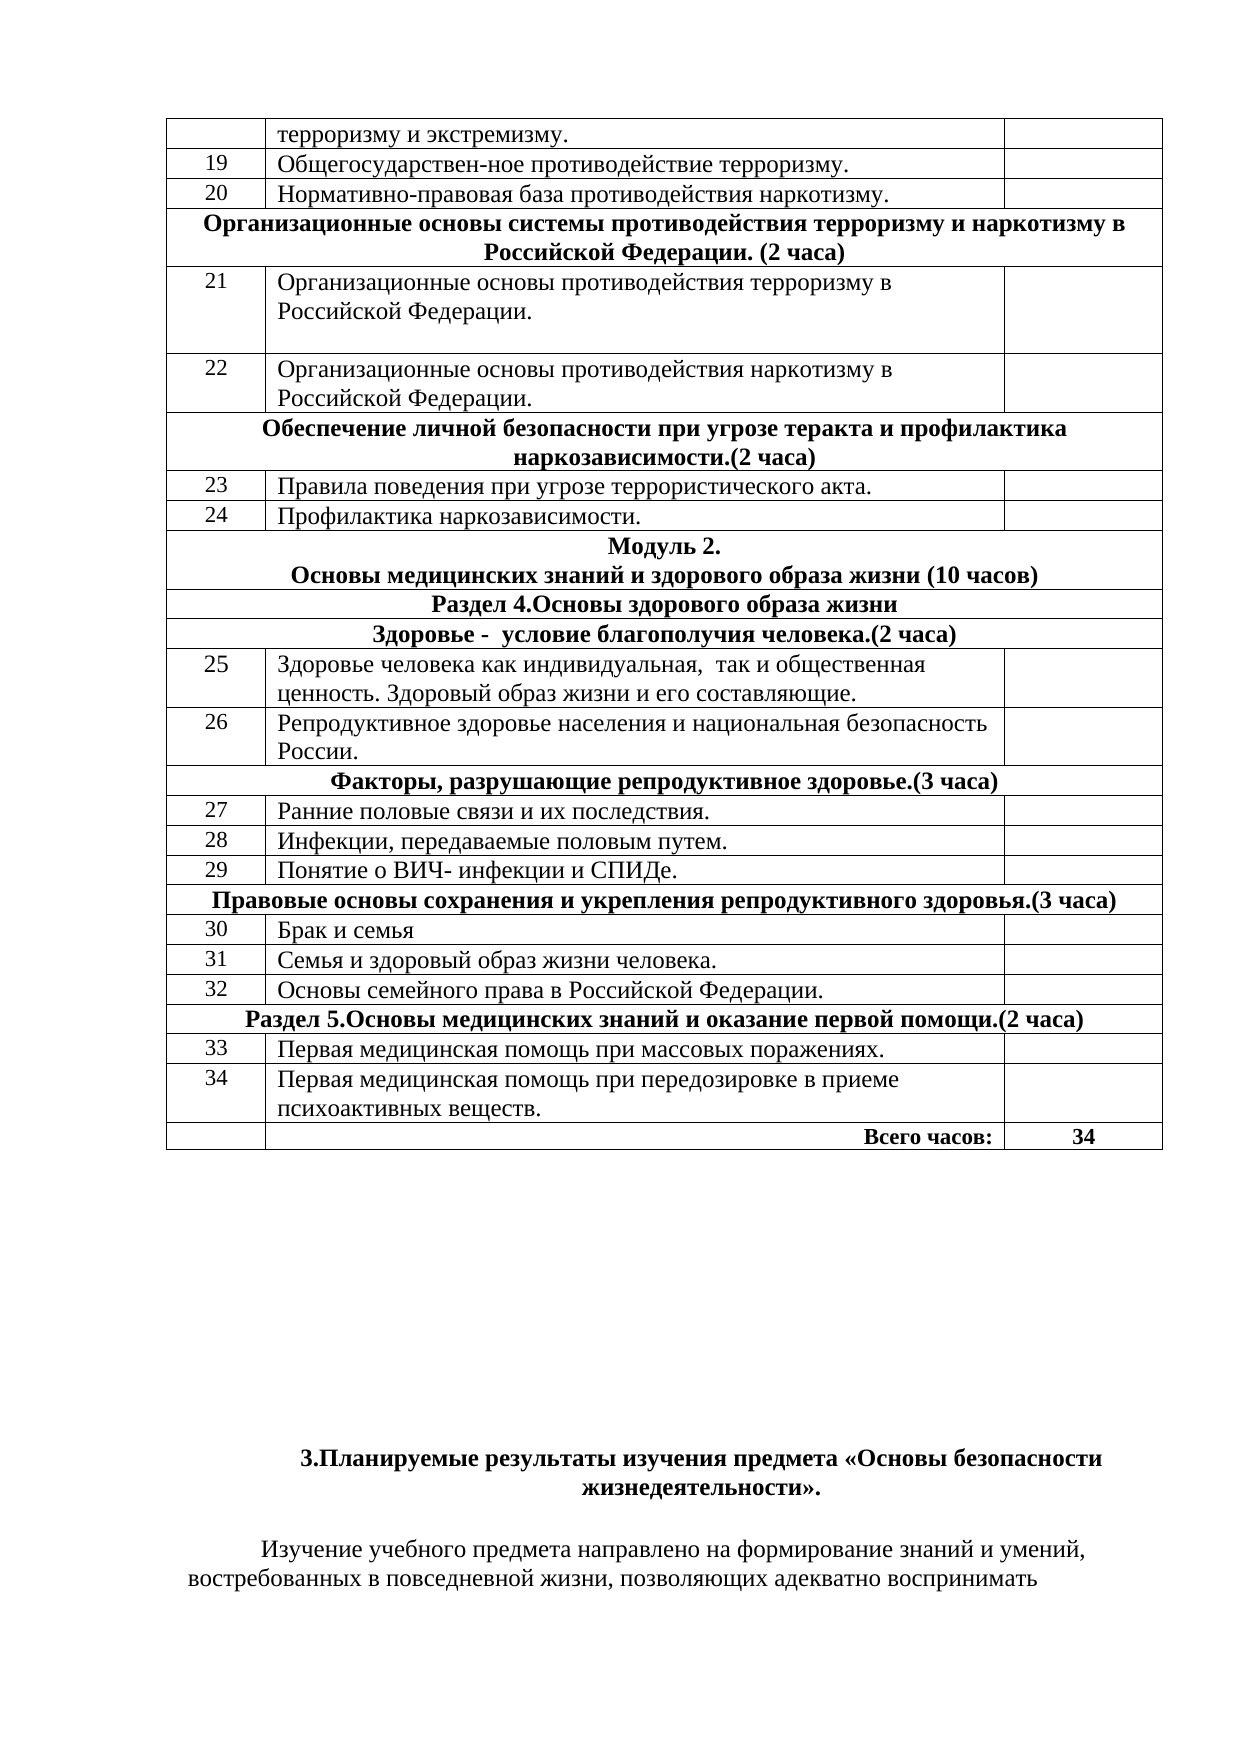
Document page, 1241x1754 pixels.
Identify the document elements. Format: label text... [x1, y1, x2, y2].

table_cell 23 [167, 471, 265, 500]
table_cell Профилактика наркозависимости. [266, 501, 1004, 530]
table_cell [1005, 501, 1162, 530]
table_cell Понятие о ВИЧ- инфекции и СПИДе. [266, 856, 1004, 884]
table_cell 29 [167, 856, 265, 884]
table_cell 27 [167, 796, 265, 825]
table_cell Раздел 5.Основы медицинских знаний и оказание первой помощи.(2 часа) [167, 1005, 1162, 1033]
table_cell [1005, 149, 1162, 178]
table_cell Правила поведения при угрозе террористического акта. [266, 471, 1004, 500]
table_cell Семья и здоровый образ жизни человека. [266, 945, 1004, 974]
table_cell 33 [167, 1034, 265, 1063]
text 3.Планируемые результаты изучения предмета «Основы безопасности жизнедеятельности». [251, 1443, 1152, 1500]
table_cell [1005, 267, 1162, 353]
table_cell Организационные основы противодействия наркотизму в Российской Федерации. [266, 354, 1004, 412]
table_cell Модуль 2. Основы медицинских знаний и здорового образа жизни (10 часов) [167, 531, 1162, 588]
table_cell [1005, 1034, 1162, 1063]
table_cell [1005, 119, 1162, 148]
table_cell Общегосударствен-ное противодействие терроризму. [266, 149, 1004, 178]
table_cell Репродуктивное здоровье населения и национальная безопасность России. [266, 708, 1004, 765]
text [188, 1534, 1139, 1591]
table_cell 32 [167, 975, 265, 1003]
table_cell [167, 1123, 265, 1149]
table_cell Всего часов: [266, 1123, 1004, 1149]
table_cell [1005, 856, 1162, 884]
table_cell Первая медицинская помощь при передозировке в приеме психоактивных веществ. [266, 1064, 1004, 1122]
table_cell Здоровье человека как индивидуальная, так и общественная ценность. Здоровый образ жизни и его составляющие. [266, 649, 1004, 707]
table_cell 31 [167, 945, 265, 974]
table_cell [266, 119, 1004, 148]
table_cell 30 [167, 915, 265, 944]
table_cell Ранние половые связи и их последствия. [266, 796, 1004, 825]
table_cell Правовые основы сохранения и укрепления репродуктивного здоровья.(3 часа) [167, 885, 1162, 914]
table_cell Факторы, разрушающие репродуктивное здоровье.(3 часа) [167, 766, 1162, 795]
table_cell Раздел 4.Основы здорового образа жизни [167, 590, 1162, 618]
table_cell [1005, 975, 1162, 1003]
table_cell 28 [167, 826, 265, 854]
table_cell Нормативно-правовая база противодействия наркотизму. [266, 179, 1004, 207]
table_cell Брак и семья [266, 915, 1004, 944]
table_cell Обеспечение личной безопасности при угрозе теракта и профилактика наркозависимости.(2 часа) [167, 413, 1162, 470]
table_cell [1005, 915, 1162, 944]
table_cell 34 [167, 1064, 265, 1122]
table_cell [1005, 649, 1162, 707]
table_cell Здоровье - условие благополучия человека.(2 часа) [167, 619, 1162, 648]
table_cell 21 [167, 267, 265, 353]
table_cell 26 [167, 708, 265, 765]
table_cell 34 [1005, 1123, 1162, 1149]
table_cell 20 [167, 179, 265, 207]
table_cell [1005, 945, 1162, 974]
table_cell Первая медицинская помощь при массовых поражениях. [266, 1034, 1004, 1063]
table_cell [1005, 471, 1162, 500]
table_cell [1005, 179, 1162, 207]
table_cell [1005, 796, 1162, 825]
table_cell [1005, 1064, 1162, 1122]
table_cell 22 [167, 354, 265, 412]
table_cell [1005, 708, 1162, 765]
table_cell 19 [167, 149, 265, 178]
table_cell Организационные основы системы противодействия терроризму и наркотизму в Российской Федерации. (2 часа) [167, 209, 1162, 266]
table_cell Инфекции, передаваемые половым путем. [266, 826, 1004, 854]
table_cell 24 [167, 501, 265, 530]
table_cell Организационные основы противодействия терроризму в Российской Федерации. [266, 267, 1004, 353]
table_cell Основы семейного права в Российской Федерации. [266, 975, 1004, 1003]
table_cell [1005, 826, 1162, 854]
table_cell 25 [167, 649, 265, 707]
table_cell [1005, 354, 1162, 412]
table_cell 18 [167, 119, 265, 148]
